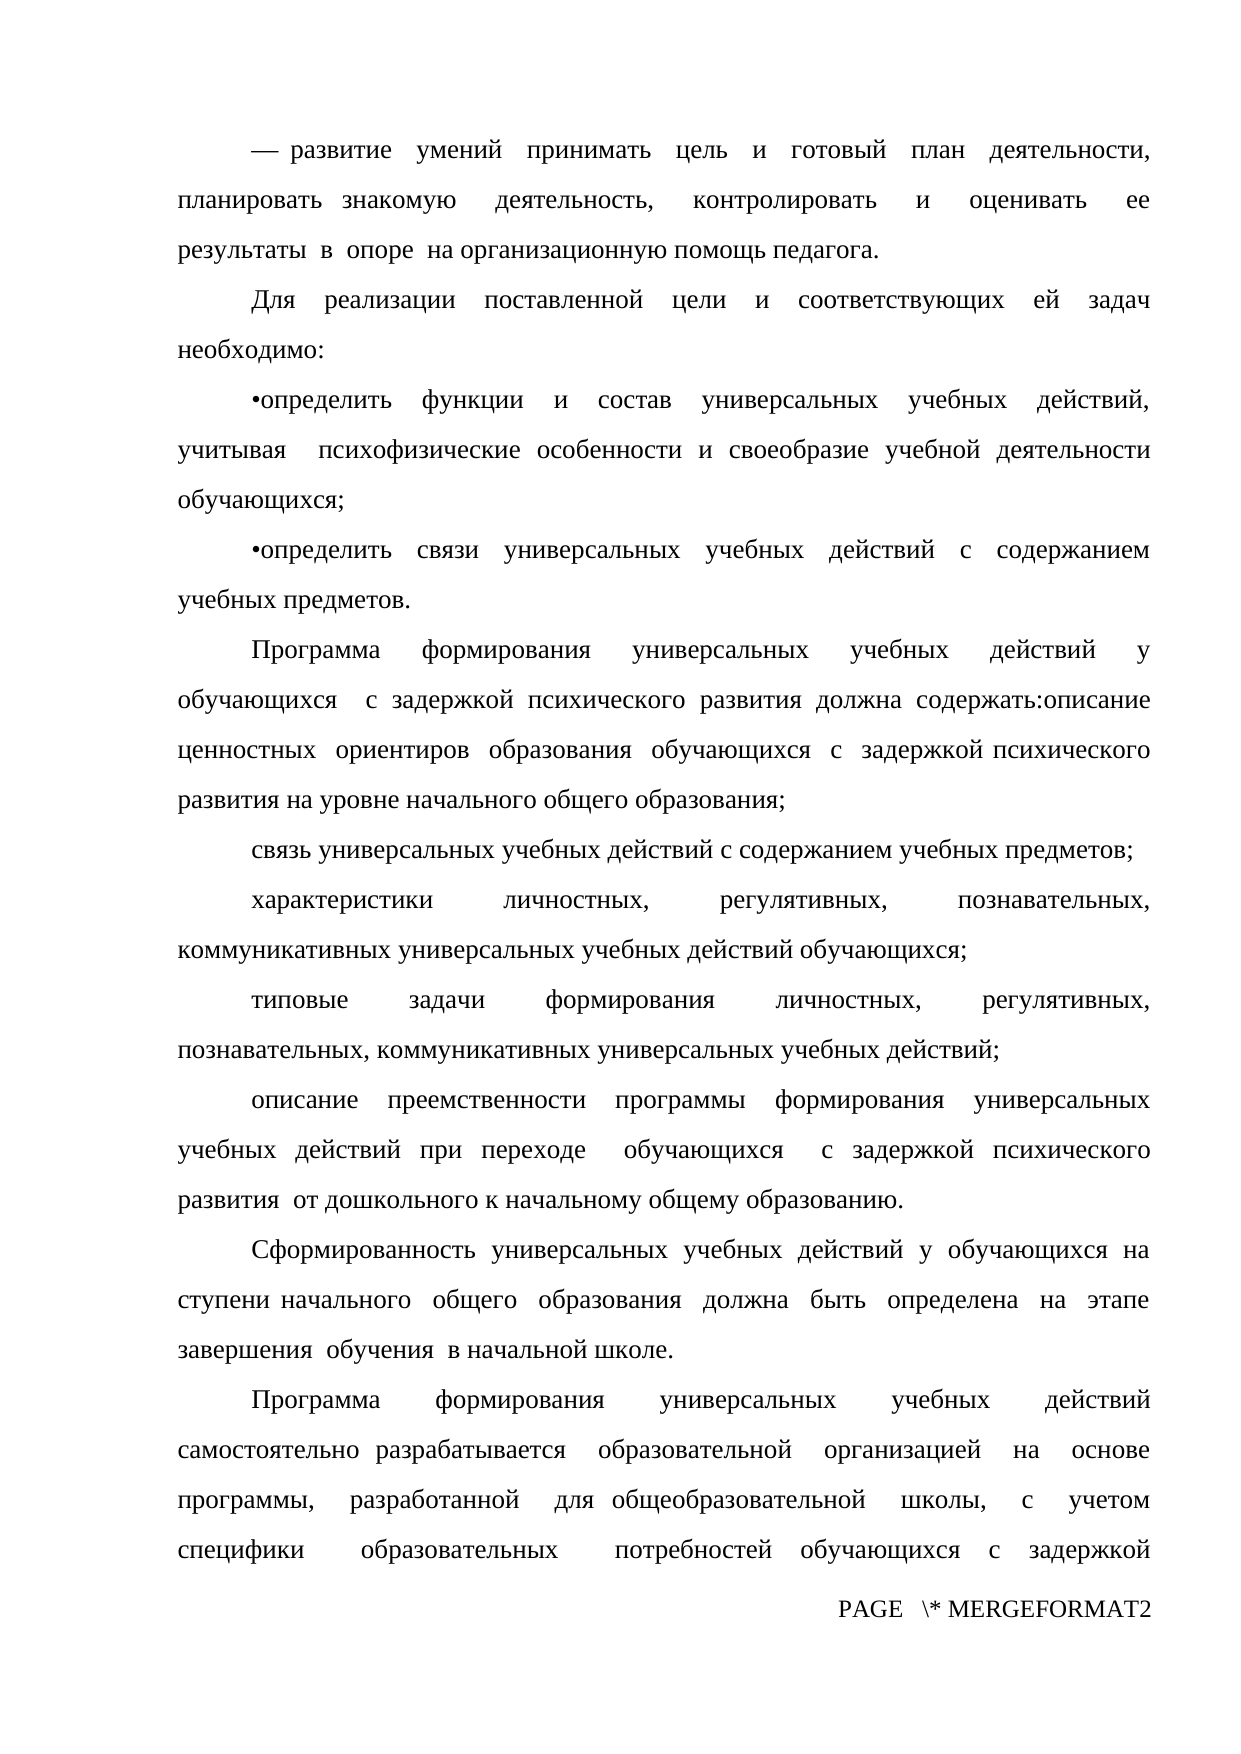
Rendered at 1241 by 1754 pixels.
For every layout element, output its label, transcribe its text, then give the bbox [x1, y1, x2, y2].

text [177, 1368, 1152, 1568]
text Для реализации поставленной цели и соответствующих ей задач необходимо: [177, 268, 1152, 368]
text описание преемственности программы формирования универсальных учебных действий при переходе обучающихся с задержкой психического развития от дошкольного к начальному общему образованию. [177, 1068, 1152, 1218]
text типовые задачи формирования личностных, регулятивных, познавательных, коммуникативных универсальных учебных действий; [177, 968, 1152, 1068]
text характеристики личностных, регулятивных, познавательных, коммуникативных универсальных учебных действий обучающихся; [177, 868, 1152, 968]
text Программа формирования универсальных учебных действий у обучающихся с задержкой психического развития должна содержать:описание ценностных ориентиров образования обучающихся с задержкой психического развития на уровне начального общего образования; [177, 618, 1152, 818]
text связь универсальных учебных действий с содержанием учебных предметов; [177, 818, 1152, 868]
text •определить связи универсальных учебных действий с содержанием учебных предметов. [177, 518, 1152, 618]
text •определить функции и состав универсальных учебных действий, учитывая психофизические особенности и своеобразие учебной деятельности обучающихся; [177, 368, 1152, 518]
text Сформированность универсальных учебных действий у обучающихся на ступени начального общего образования должна быть определена на этапе завершения обучения в начальной школе. [177, 1218, 1152, 1368]
text ― развитие умений принимать цель и готовый план деятельности, планировать знакомую деятельность, контролировать и оценивать ее результаты в опоре на организационную помощь педагога. [177, 118, 1152, 268]
